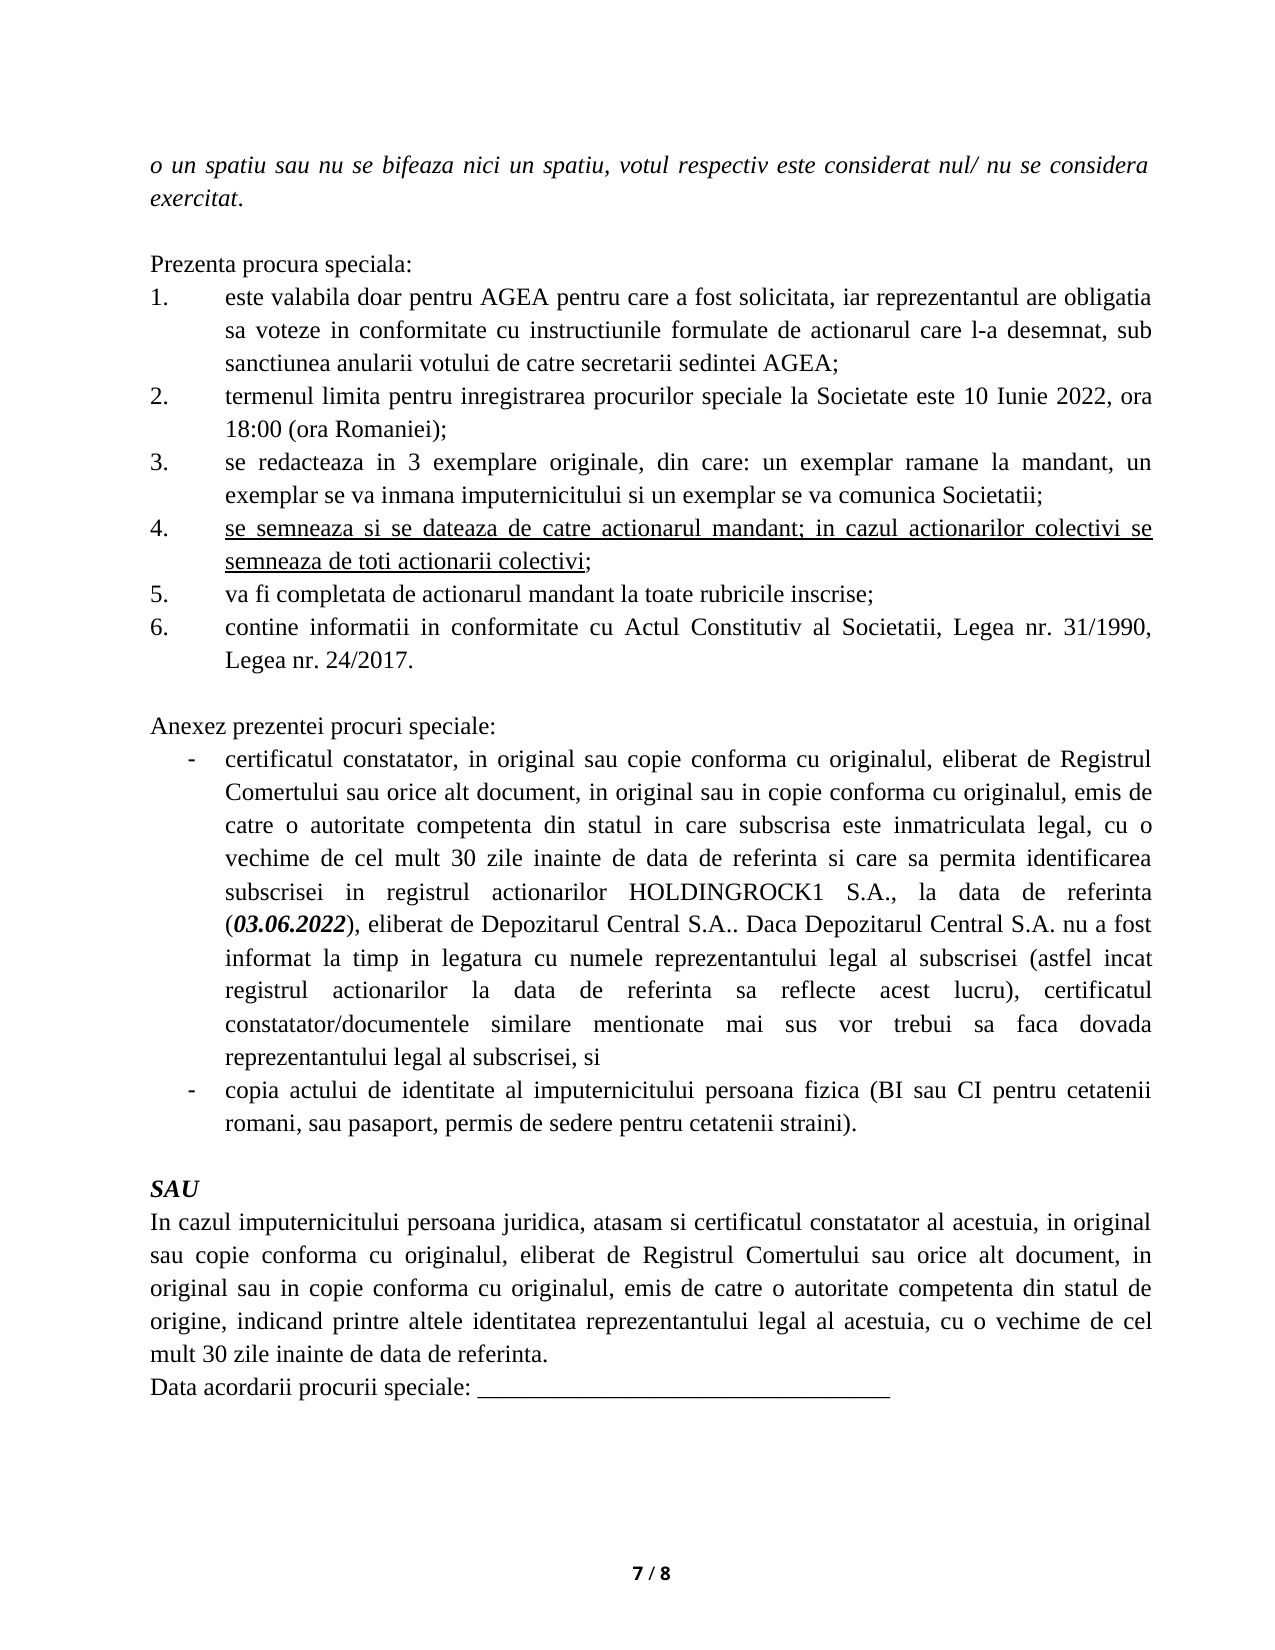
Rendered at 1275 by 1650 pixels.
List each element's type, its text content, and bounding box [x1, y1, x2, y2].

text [150, 150, 1153, 212]
text Anexez prezentei procuri speciale: [150, 711, 1153, 740]
list se redacteaza in 3 exemplare originale, din care: un exemplar ramane la mandant, un exemplar se va inmana imputernicitului si un exemplar se va comunica Societatii; [150, 447, 1153, 509]
list copia actului de identitate al imputernicitului persoana fizica (BI sau CI pentru cetatenii romani, sau pasaport, permis de sedere pentru cetatenii straini). [187, 1075, 1153, 1137]
list se semneaza si se dateaza de catre actionarul mandant; in cazul actionarilor colectivi se semneaza de toti actionarii colectivi; [150, 513, 1153, 575]
list certificatul constatator, in original sau copie conforma cu originalul, eliberat de Registrul Comertului sau orice alt document, in original sau in copie conforma cu originalul, emis de catre o autoritate competenta din statul in care subscrisa este inmatriculata legal, cu o vechime de cel mult 30 zile inainte de data de referinta si care sa permita identificarea subscrisei in registrul actionarilor HOLDINGROCK1 S.A., la data de referinta (03.06.2022), eliberat de Depozitarul Central S.A.. Daca Depozitarul Central S.A. nu a fost informat la timp in legatura cu numele reprezentantului legal al subscrisei (astfel incat registrul actionarilor la data de referinta sa reflecte acest lucru), certificatul constatator/documentele similare mentionate mai sus vor trebui sa faca dovada reprezentantului legal al subscrisei, si [187, 744, 1153, 1070]
text In cazul imputernicitului persoana juridica, atasam si certificatul constatator al acestuia, in original sau copie conforma cu originalul, eliberat de Registrul Comertului sau orice alt document, in original sau in copie conforma cu originalul, emis de catre o autoritate competenta din statul de origine, indicand printre altele identitatea reprezentantului legal al acestuia, cu o vechime de cel mult 30 zile inainte de data de referinta. [150, 1207, 1153, 1368]
list termenul limita pentru inregistrarea procurilor speciale la Societate este 10 Iunie 2022, ora 18:00 (ora Romaniei); [150, 381, 1153, 443]
text Prezenta procura speciala: [150, 249, 1153, 278]
text SAU [150, 1174, 1153, 1203]
list contine informatii in conformitate cu Actul Constitutiv al Societatii, Legea nr. 31/1990, Legea nr. 24/2017. [150, 612, 1153, 674]
text Data acordarii procurii speciale: _________________________________ [150, 1372, 1153, 1401]
list va fi completata de actionarul mandant la toate rubricile inscrise; [150, 579, 1153, 608]
list este valabila doar pentru AGEA pentru care a fost solicitata, iar reprezentantul are obligatia sa voteze in conformitate cu instructiunile formulate de actionarul care l-a desemnat, sub sanctiunea anularii votului de catre secretarii sedintei AGEA; [150, 282, 1153, 377]
